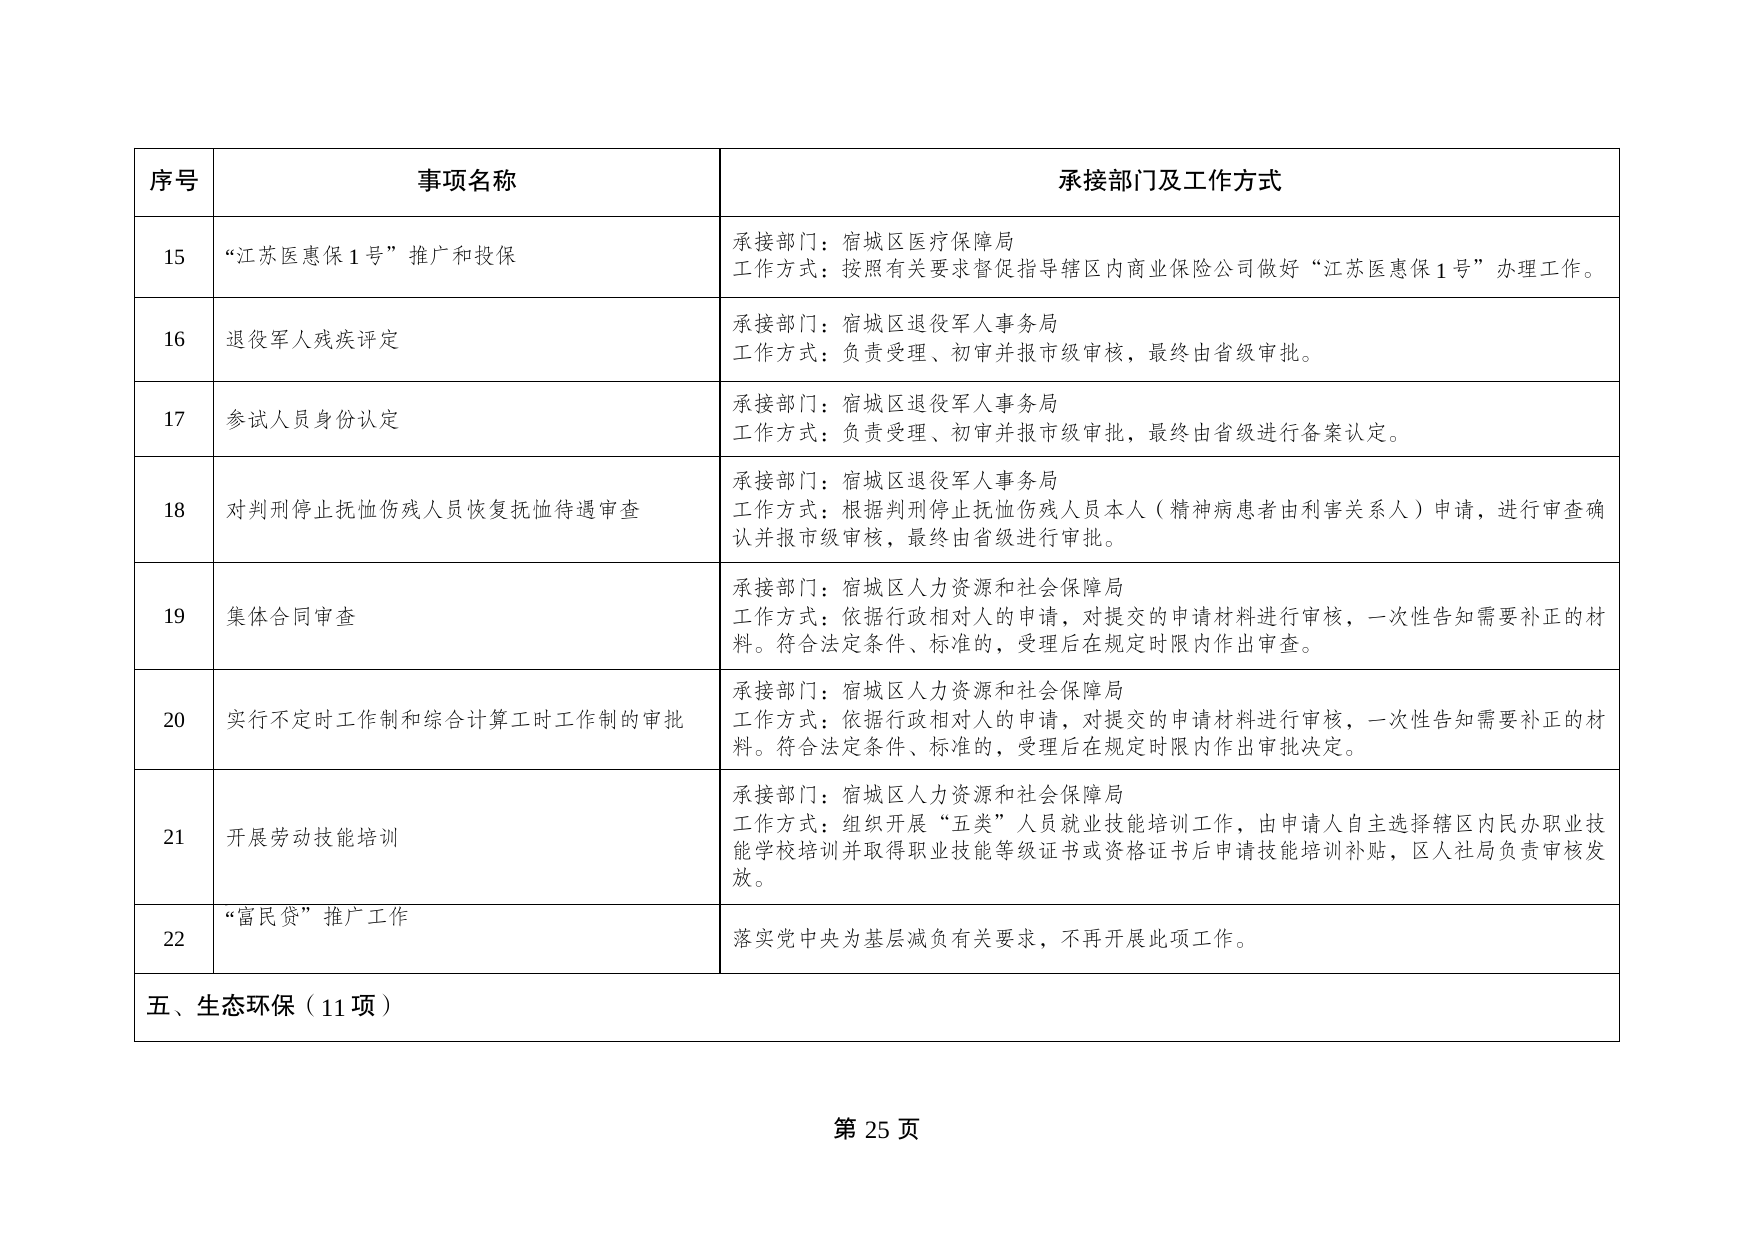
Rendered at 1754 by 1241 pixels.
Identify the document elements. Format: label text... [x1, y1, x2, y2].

table_cell 落实党中央为基层减负有关要求，不再开展此项工作。 [721, 905, 1619, 972]
table_header 事项名称 [214, 149, 719, 216]
table_cell 承接部门：宿城区退役军人事务局 工作方式：负责受理、初审并报市级审核，最终由省级审批。 [721, 298, 1619, 381]
table_cell 实行不定时工作制和综合计算工时工作制的审批 [214, 670, 719, 769]
table_cell 19 [135, 563, 213, 669]
table_cell “富民贷”推广工作 [214, 905, 719, 972]
table_cell “江苏医惠保1号”推广和投保 [214, 217, 719, 297]
table_cell 20 [135, 670, 213, 769]
table_cell 开展劳动技能培训 [214, 770, 719, 904]
table_header 承接部门及工作方式 [721, 149, 1619, 216]
table_cell 五、生态环保（11项） [135, 974, 1619, 1041]
table_cell 承接部门：宿城区退役军人事务局 工作方式：负责受理、初审并报市级审批，最终由省级进行备案认定。 [721, 382, 1619, 456]
table_cell 对判刑停止抚恤伤残人员恢复抚恤待遇审查 [214, 457, 719, 562]
table_header 序号 [135, 149, 213, 216]
table_cell 21 [135, 770, 213, 904]
table_cell 15 [135, 217, 213, 297]
table_cell 集体合同审查 [214, 563, 719, 669]
table_cell 承接部门：宿城区人力资源和社会保障局 工作方式：依据行政相对人的申请，对提交的申请材料进行审核，一次性告知需要补正的材料。符合法定条件、标准的，受理后在规定时限内作出审查。 [721, 563, 1619, 669]
table_cell 参试人员身份认定 [214, 382, 719, 456]
table_cell 承接部门：宿城区人力资源和社会保障局 工作方式：组织开展“五类”人员就业技能培训工作，由申请人自主选择辖区内民办职业技能学校培训并取得职业技能等级证书或资格证书后申请技能培训补贴，区人社局负责审核发放。 [721, 770, 1619, 904]
table_cell 18 [135, 457, 213, 562]
table_cell 退役军人残疾评定 [214, 298, 719, 381]
table_cell 17 [135, 382, 213, 456]
table_cell 16 [135, 298, 213, 381]
table_cell 承接部门：宿城区医疗保障局 工作方式：按照有关要求督促指导辖区内商业保险公司做好“江苏医惠保1号”办理工作。 [721, 217, 1619, 297]
table_cell 承接部门：宿城区人力资源和社会保障局 工作方式：依据行政相对人的申请，对提交的申请材料进行审核，一次性告知需要补正的材料。符合法定条件、标准的，受理后在规定时限内作出审批决定。 [721, 670, 1619, 769]
table_cell 承接部门：宿城区退役军人事务局 工作方式：根据判刑停止抚恤伤残人员本人（精神病患者由利害关系人）申请，进行审查确认并报市级审核，最终由省级进行审批。 [721, 457, 1619, 562]
table_cell 22 [135, 905, 213, 972]
